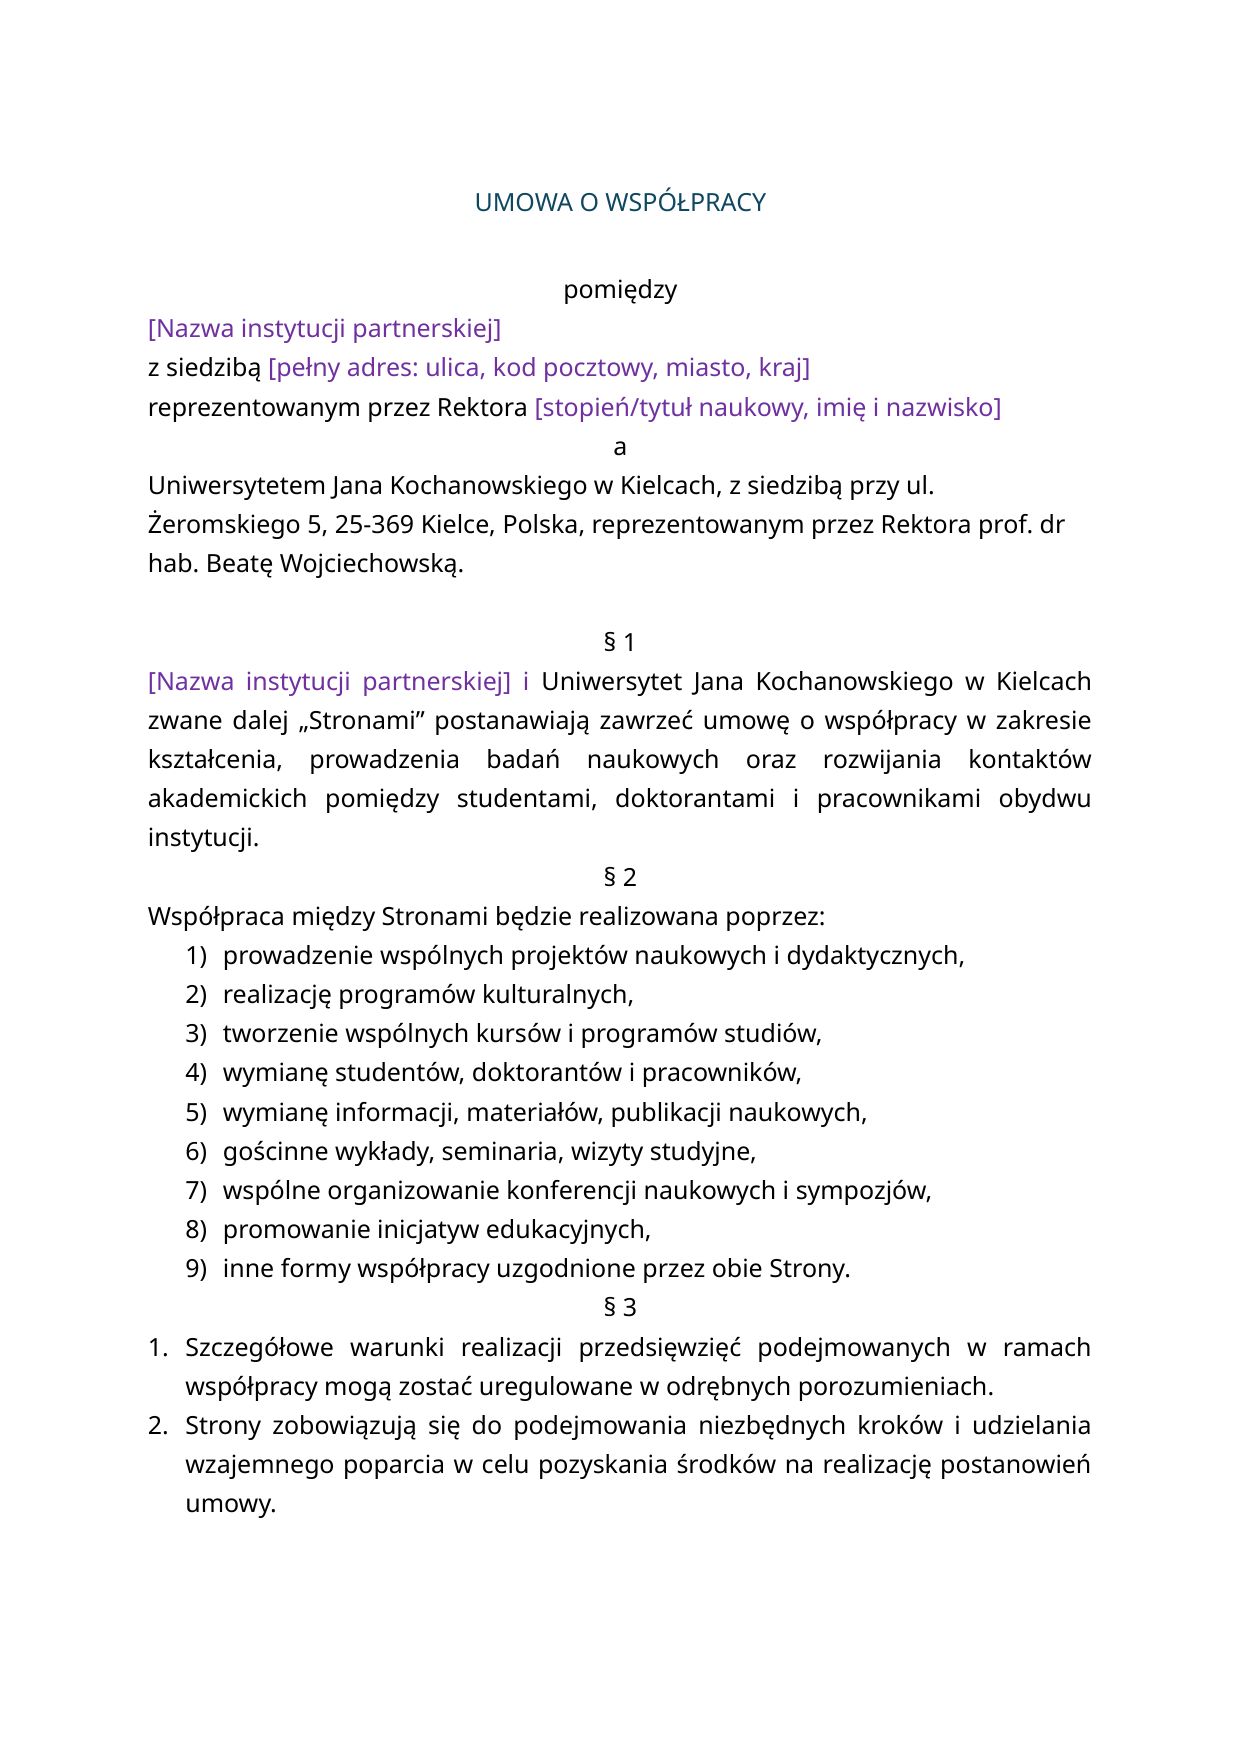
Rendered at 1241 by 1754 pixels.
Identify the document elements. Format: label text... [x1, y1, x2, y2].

text § 3 [148, 1290, 1093, 1324]
text [Nazwa instytucji partnerskiej] i Uniwersytet Jana Kochanowskiego w Kielcach zwane dalej „Stronami” postanawiają zawrzeć umowę o współpracy w zakresie kształcenia, prowadzenia badań naukowych oraz rozwijania kontaktów akademickich pomiędzy studentami, doktorantami i pracownikami obydwu instytucji. [148, 663, 1093, 854]
text § 2 [148, 859, 1093, 893]
text pomiędzy [148, 272, 1093, 306]
list wymianę informacji, materiałów, publikacji naukowych, [185, 1094, 1093, 1128]
text § 1 [148, 624, 1093, 658]
list promowanie inicjatyw edukacyjnych, [185, 1212, 1093, 1246]
subtitle UMOWA O WSPÓŁPRACY [148, 185, 1093, 219]
list wspólne organizowanie konferencji naukowych i sympozjów, [185, 1173, 1093, 1207]
list prowadzenie wspólnych projektów naukowych i dydaktycznych, [185, 938, 1093, 972]
list wymianę studentów, doktorantów i pracowników, [185, 1055, 1093, 1089]
list Strony zobowiązują się do podejmowania niezbędnych kroków i udzielania wzajemnego poparcia w celu pozyskania środków na realizację postanowień umowy. [148, 1408, 1093, 1520]
list tworzenie wspólnych kursów i programów studiów, [185, 1016, 1093, 1050]
list inne formy współpracy uzgodnione przez obie Strony. [185, 1251, 1093, 1285]
text a [148, 428, 1093, 462]
text Współpraca między Stronami będzie realizowana poprzez: [148, 898, 1093, 932]
list gościnne wykłady, seminaria, wizyty studyjne, [185, 1133, 1093, 1167]
list realizację programów kulturalnych, [185, 977, 1093, 1011]
text [Nazwa instytucji partnerskiej] [148, 311, 1093, 345]
text Uniwersytetem Jana Kochanowskiego w Kielcach, z siedzibą przy ul. Żeromskiego 5, 25-369 Kielce, Polska, reprezentowanym przez Rektora prof. dr hab. Beatę Wojciechowską. [148, 468, 1093, 580]
text reprezentowanym przez Rektora [stopień/tytuł naukowy, imię i nazwisko] [148, 389, 1093, 423]
list Szczegółowe warunki realizacji przedsięwzięć podejmowanych w ramach współpracy mogą zostać uregulowane w odrębnych porozumieniach. [148, 1329, 1093, 1402]
text z siedzibą [pełny adres: ulica, kod pocztowy, miasto, kraj] [148, 350, 1093, 384]
